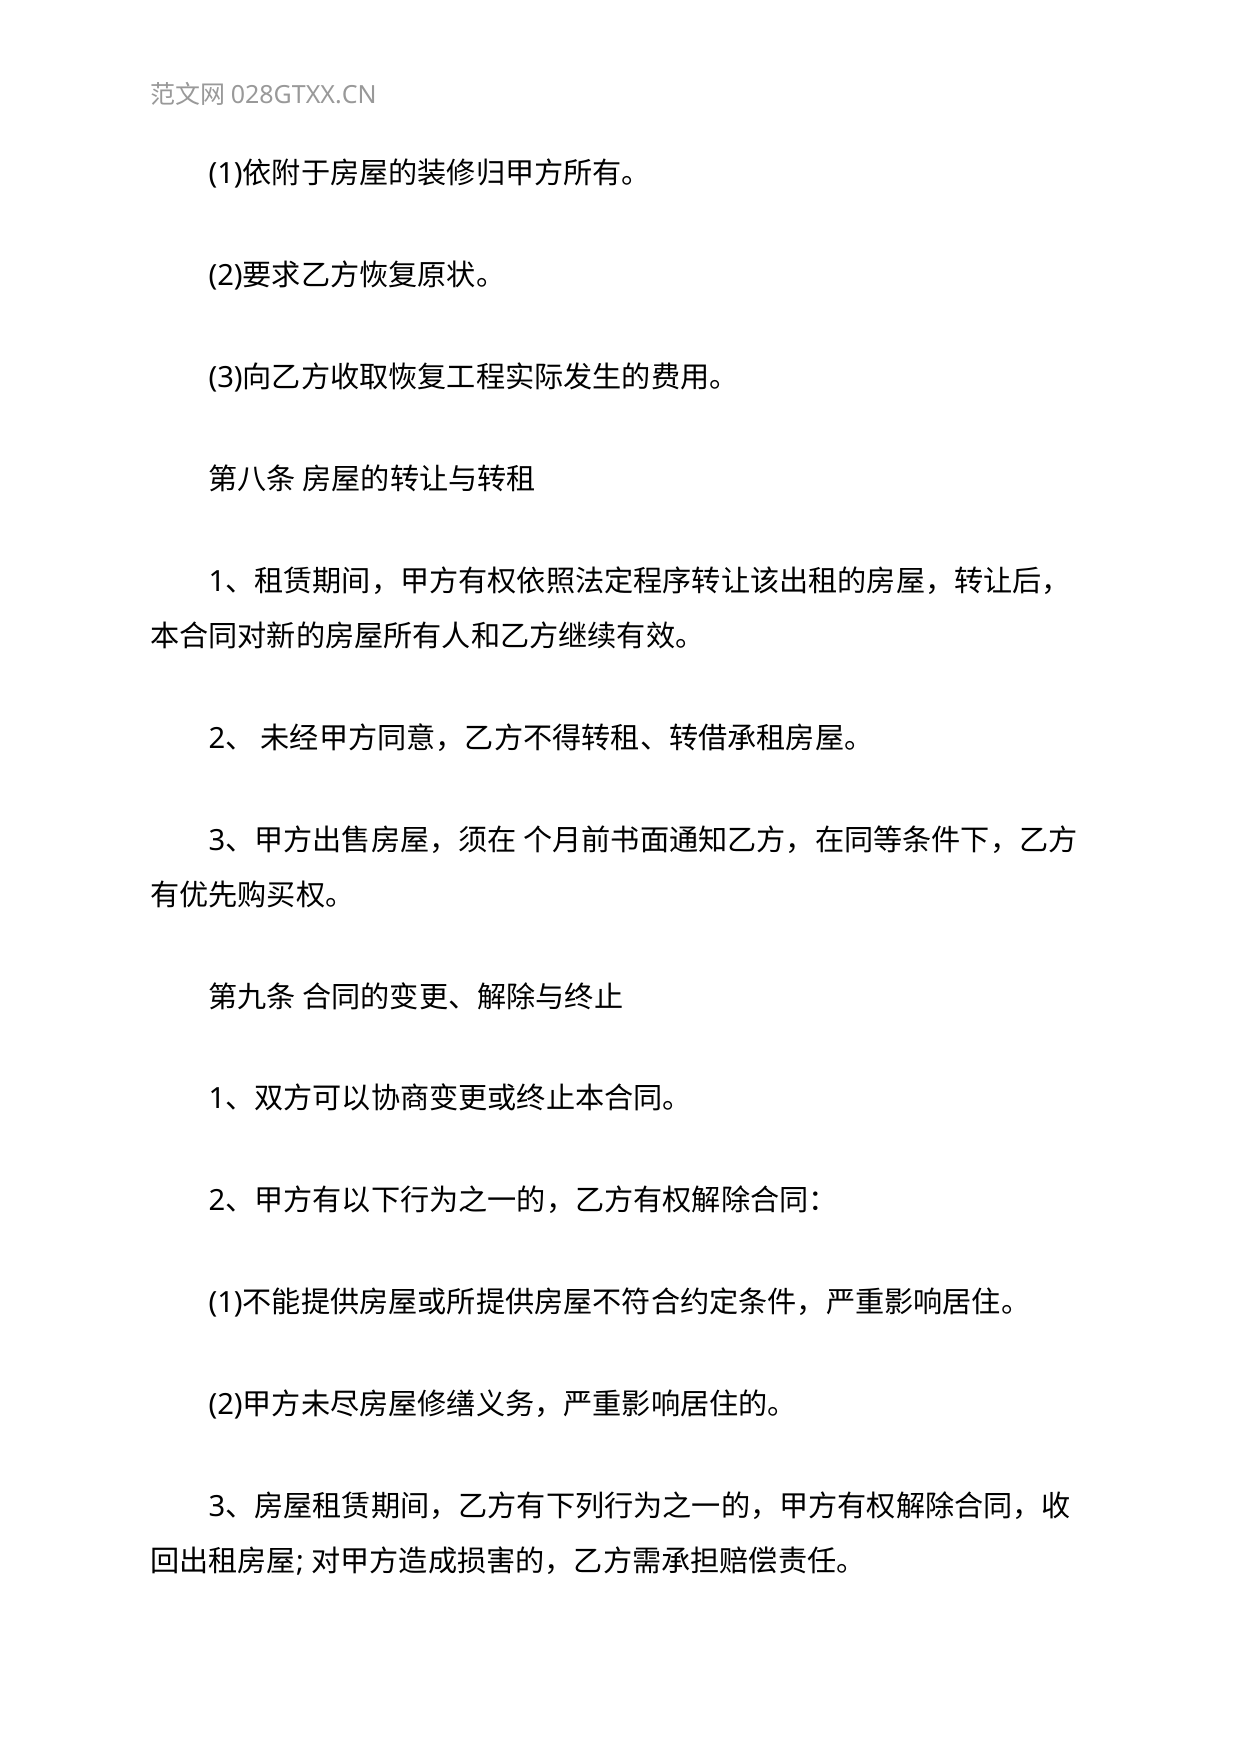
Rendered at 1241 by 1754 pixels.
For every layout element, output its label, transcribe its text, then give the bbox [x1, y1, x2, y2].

text 2、 未经甲方同意，乙方不得转租、转借承租房屋。 [150, 714, 1090, 757]
text (2)要求乙方恢复原状。 [150, 252, 1090, 294]
text (1)不能提供房屋或所提供房屋不符合约定条件，严重影响居住。 [150, 1279, 1090, 1321]
text (1)依附于房屋的装修归甲方所有。 [150, 150, 1090, 192]
text 2、甲方有以下行为之一的，乙方有权解除合同： [150, 1177, 1090, 1219]
text 3、甲方出售房屋，须在 个月前书面通知乙方，在同等条件下，乙方有优先购买权。 [150, 816, 1090, 914]
text 1、租赁期间，甲方有权依照法定程序转让该出租的房屋，转让后，本合同对新的房屋所有人和乙方继续有效。 [150, 558, 1090, 655]
text (3)向乙方收取恢复工程实际发生的费用。 [150, 354, 1090, 396]
text (2)甲方未尽房屋修缮义务，严重影响居住的。 [150, 1381, 1090, 1423]
text 第九条 合同的变更、解除与终止 [150, 973, 1090, 1016]
text 第八条 房屋的转让与转租 [150, 456, 1090, 498]
text 1、双方可以协商变更或终止本合同。 [150, 1075, 1090, 1117]
text 3、房屋租赁期间，乙方有下列行为之一的，甲方有权解除合同，收回出租房屋; 对甲方造成损害的，乙方需承担赔偿责任。 [150, 1483, 1090, 1580]
